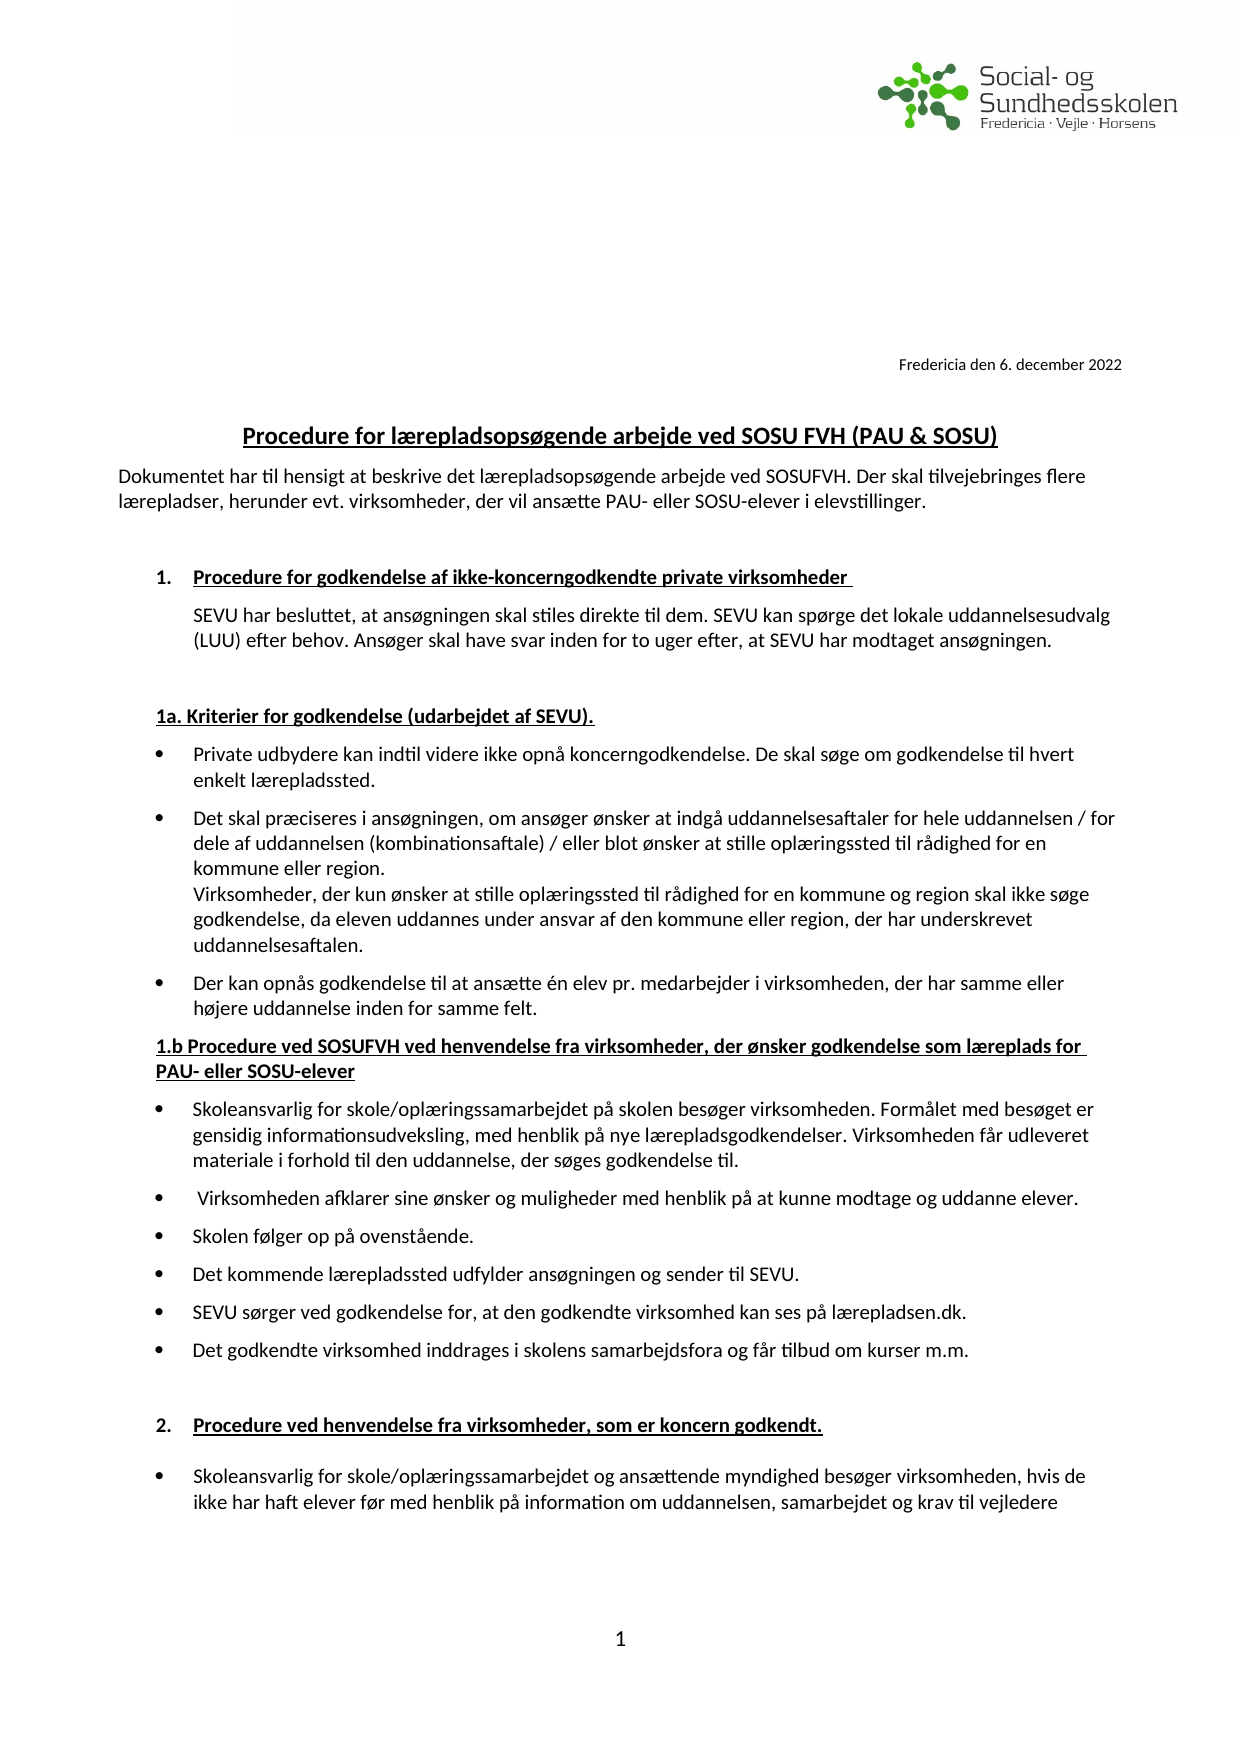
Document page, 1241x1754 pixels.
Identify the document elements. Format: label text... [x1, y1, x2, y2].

text Dokumentet har til hensigt at beskrive det lærepladsopsøgende arbejde ved SOSUFVH. Der skal tilvejebringes flere lærepladser, herunder evt. virksomheder, der vil ansætte PAU- eller SOSU-elever i elevstillinger. [118, 463, 1122, 514]
list Skoleansvarlig for skole/oplæringssamarbejdet på skolen besøger virksomheden. Formålet med besøget er gensidig informationsudveksling, med henblik på nye lærepladsgodkendelser. Virksomheden får udleveret materiale i forhold til den uddannelse, der søges godkendelse til. [155, 1096, 1122, 1173]
list Det godkendte virksomhed inddrages i skolens samarbejdsfora og får tilbud om kurser m.m. [155, 1337, 1122, 1362]
text Procedure for lærepladsopsøgende arbejde ved SOSU FVH (PAU & SOSU) [118, 420, 1122, 451]
list Skolen følger op på ovenstående. [155, 1223, 1122, 1248]
list Procedure ved henvendelse fra virksomheder, som er koncern godkendt. [156, 1413, 1122, 1438]
list Skoleansvarlig for skole/oplæringssamarbejdet og ansættende myndighed besøger virksomheden, hvis de ikke har haft elever før med henblik på information om uddannelsen, samarbejdet og krav til vejledere [156, 1463, 1122, 1514]
text Fredericia den 6. december 2022 [118, 354, 1122, 375]
list SEVU sørger ved godkendelse for, at den godkendte virksomhed kan ses på lærepladsen.dk. [155, 1299, 1122, 1324]
text 1a. Kriterier for godkendelse (udarbejdet af SEVU). [118, 703, 1122, 729]
text SEVU har besluttet, at ansøgningen skal stiles direkte til dem. SEVU kan spørge det lokale uddannelsesudvalg (LUU) efter behov. Ansøger skal have svar inden for to uger efter, at SEVU har modtaget ansøgningen. [193, 602, 1122, 653]
list Virksomheden afklarer sine ønsker og muligheder med henblik på at kunne modtage og uddanne elever. [155, 1185, 1122, 1211]
list Der kan opnås godkendelse til at ansætte én elev pr. medarbejder i virksomheden, der har samme eller højere uddannelse inden for samme felt. [156, 970, 1122, 1021]
list Procedure for godkendelse af ikke-koncerngodkendte private virksomheder [156, 564, 1122, 590]
list Det skal præciseres i ansøgningen, om ansøger ønsker at indgå uddannelsesaftaler for hele uddannelsen / for dele af uddannelsen (kombinationsaftale) / eller blot ønsker at stille oplæringssted til rådighed for en kommune eller region. Virksomheder, der kun ønsker at stille oplæringssted til rådighed for en kommune og region skal ikke søge godkendelse, da eleven uddannes under ansvar af den kommune eller region, der har underskrevet uddannelsesaftalen. [156, 805, 1122, 957]
text 1.b Procedure ved SOSUFVH ved henvendelse fra virksomheder, der ønsker godkendelse som læreplads for PAU- eller SOSU-elever [156, 1033, 1122, 1084]
list Private udbydere kan indtil videre ikke opnå koncerngodkendelse. De skal søge om godkendelse til hvert enkelt lærepladssted. [156, 741, 1122, 792]
list Det kommende lærepladssted udfylder ansøgningen og sender til SEVU. [155, 1261, 1122, 1286]
